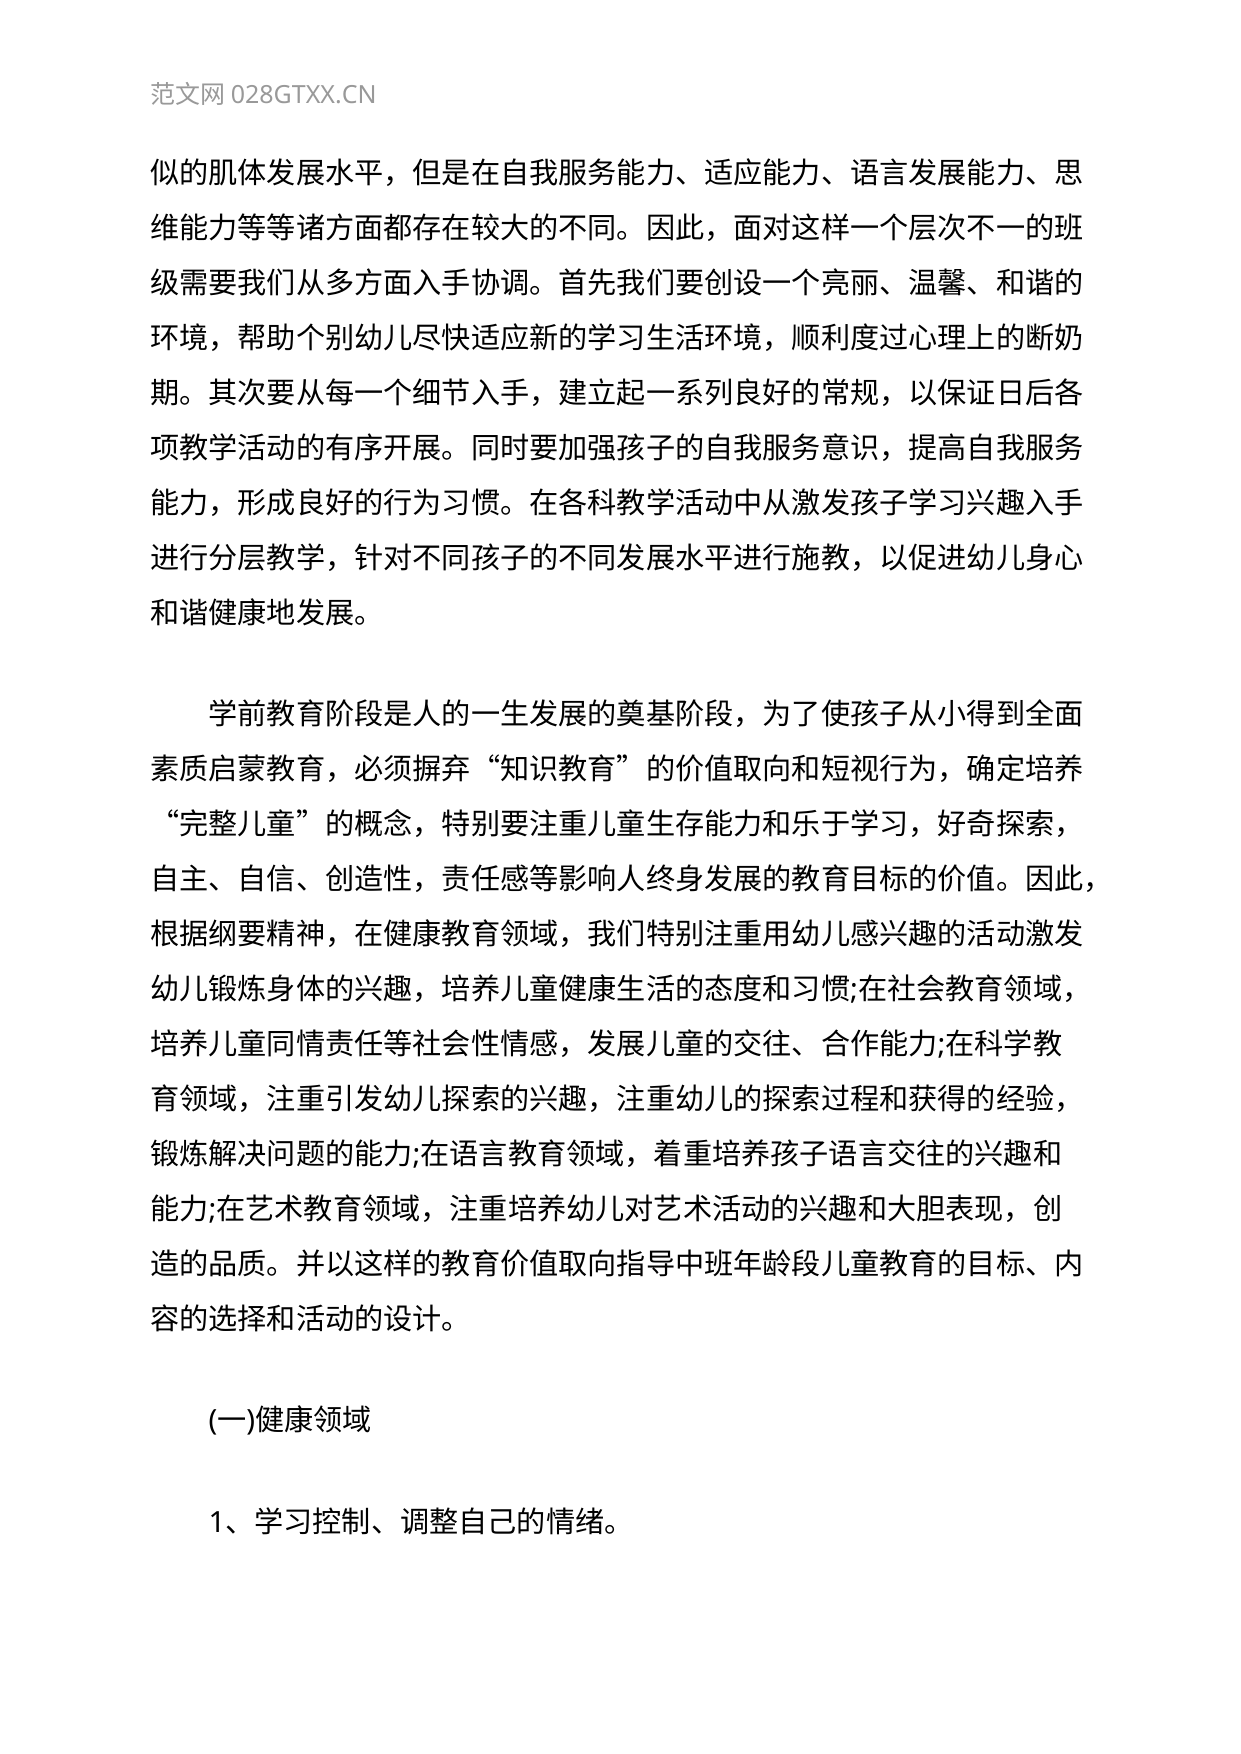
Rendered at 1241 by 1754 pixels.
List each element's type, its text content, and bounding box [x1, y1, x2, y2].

text 1、学习控制、调整自己的情绪。 [150, 1499, 1090, 1541]
text (一)健康领域 [150, 1397, 1090, 1439]
text 学前教育阶段是人的一生发展的奠基阶段，为了使孩子从小得到全面素质启蒙教育，必须摒弃“知识教育”的价值取向和短视行为，确定培养“完整儿童”的概念，特别要注重儿童生存能力和乐于学习，好奇探索，自主、自信、创造性，责任感等影响人终身发展的教育目标的价值。因此，根据纲要精神，在健康教育领域，我们特别注重用幼儿感兴趣的活动激发幼儿锻炼身体的兴趣，培养儿童健康生活的态度和习惯;在社会教育领域，培养儿童同情责任等社会性情感，发展儿童的交往、合作能力;在科学教育领域，注重引发幼儿探索的兴趣，注重幼儿的探索过程和获得的经验，锻炼解决问题的能力;在语言教育领域，着重培养孩子语言交往的兴趣和能力;在艺术教育领域，注重培养幼儿对艺术活动的兴趣和大胆表现，创造的品质。并以这样的教育价值取向指导中班年龄段儿童教育的目标、内容的选择和活动的设计。 [150, 691, 1090, 1337]
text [150, 150, 1090, 631]
